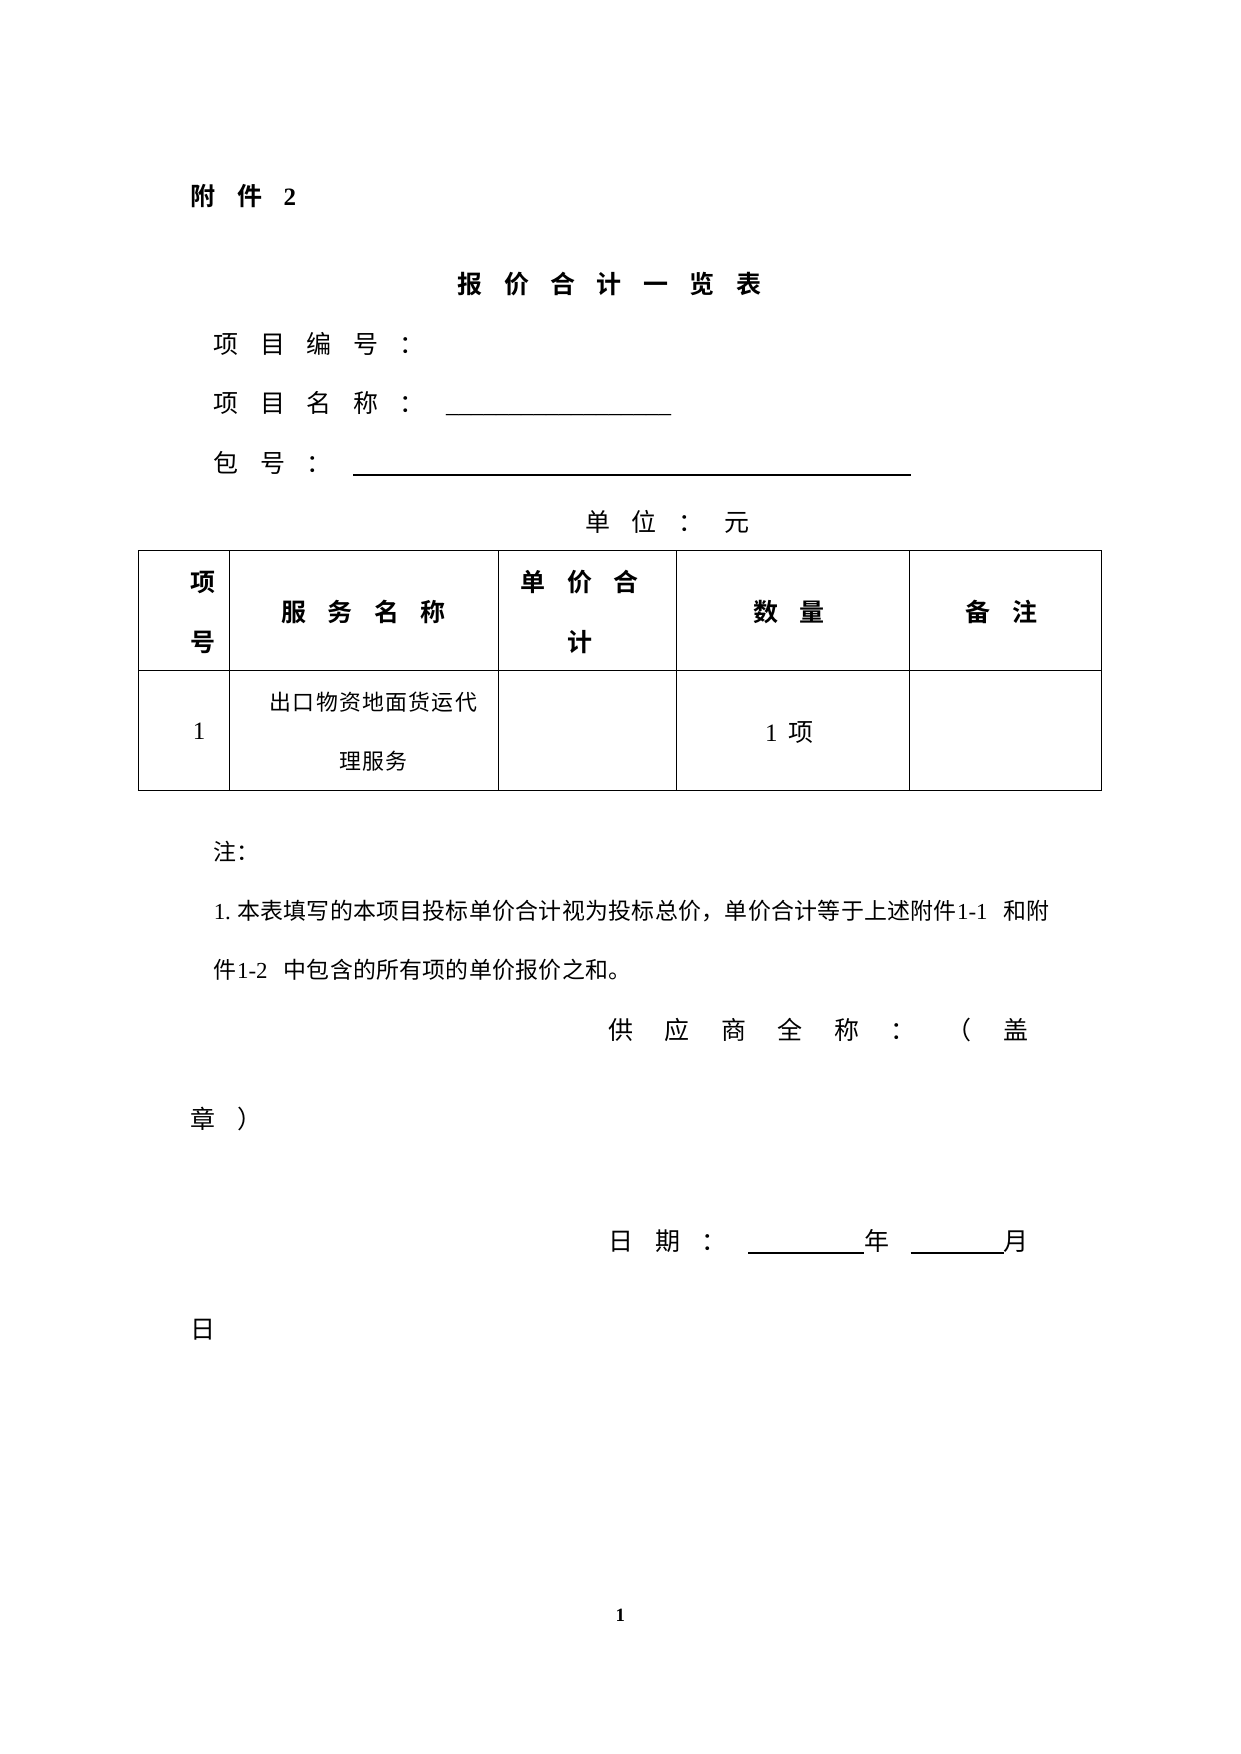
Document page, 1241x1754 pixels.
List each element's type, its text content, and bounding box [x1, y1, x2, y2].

text 附件2 [190, 164, 1050, 224]
table_header 备注 [910, 551, 1101, 670]
table_header 数量 [677, 551, 909, 670]
text 供应商全称：（盖章） [190, 999, 1050, 1147]
table_cell [499, 671, 676, 790]
text 项目编号： [190, 313, 1050, 372]
table_cell 1 [139, 671, 229, 790]
text 日期： 年 月 日 [190, 1209, 1050, 1358]
table_cell 1项 [677, 671, 909, 790]
table_header 项号 [139, 551, 229, 670]
table_header 单价合计 [499, 551, 676, 670]
text 单位：元 [190, 491, 1050, 550]
table_cell 出口物资地面货运代理服务 [230, 671, 498, 790]
text 1. 本表填写的本项目投标单价合计视为投标总价，单价合计等于上述附件1-1和附件1-2中包含的所有项的单价报价之和。 [209, 880, 1050, 999]
table_cell [910, 671, 1101, 790]
text 项目名称：__________________ [190, 372, 1050, 432]
text 包号： [190, 432, 1050, 491]
table_header 服务名称 [230, 551, 498, 670]
text 注： [209, 821, 1050, 880]
text 报价合计一览表 [190, 253, 1050, 313]
